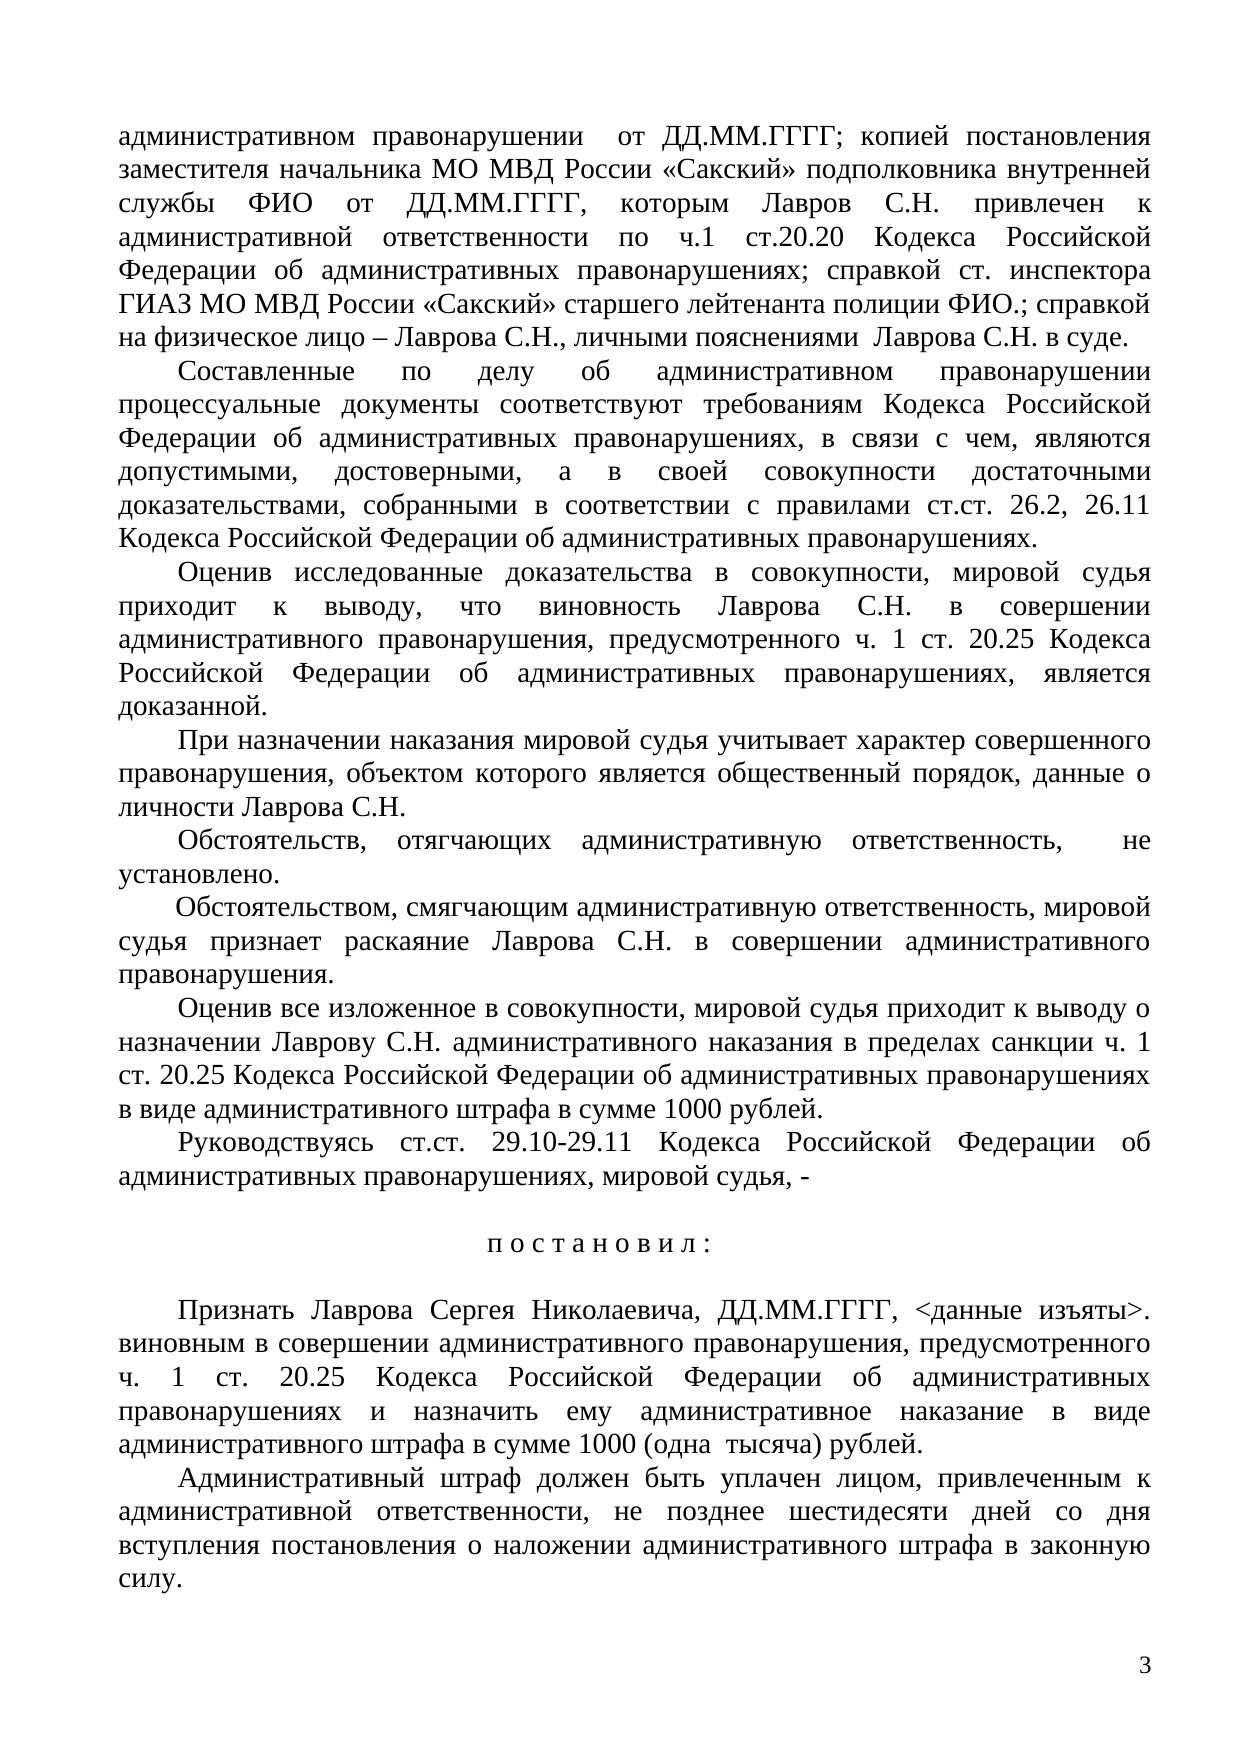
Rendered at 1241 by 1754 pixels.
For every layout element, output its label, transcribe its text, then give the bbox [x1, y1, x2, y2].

text п о с т а н о в и л : [118, 1225, 1152, 1258]
text Административный штраф должен быть уплачен лицом, привлеченным к административной ответственности, не позднее шестидесяти дней со дня вступления постановления о наложении административного штрафа в законную силу. [118, 1460, 1152, 1594]
text Оценив все изложенное в совокупности, мировой судья приходит к выводу о назначении Лаврову С.Н. административного наказания в пределах санкции ч. 1 ст. 20.25 Кодекса Российской Федерации об административных правонарушениях в виде административного штрафа в сумме 1000 рублей. [118, 990, 1152, 1124]
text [118, 118, 1152, 353]
text Руководствуясь ст.ст. 29.10-29.11 Кодекса Российской Федерации об административных правонарушениях, мировой судья, - [118, 1124, 1152, 1191]
text Признать Лаврова Сергея Николаевича, ДД.ММ.ГГГГ, <данные изъяты>. виновным в совершении административного правонарушения, предусмотренного ч. 1 ст. 20.25 Кодекса Российской Федерации об административных правонарушениях и назначить ему административное наказание в виде административного штрафа в сумме 1000 (одна тысяча) рублей. [118, 1292, 1152, 1460]
text Составленные по делу об административном правонарушении процессуальные документы соответствуют требованиям Кодекса Российской Федерации об административных правонарушениях, в связи с чем, являются допустимыми, достоверными, а в своей совокупности достаточными доказательствами, собранными в соответствии с правилами ст.ст. 26.2, 26.11 Кодекса Российской Федерации об административных правонарушениях. [118, 353, 1152, 554]
text Оценив исследованные доказательства в совокупности, мировой судья приходит к выводу, что виновность Лаврова С.Н. в совершении административного правонарушения, предусмотренного ч. 1 ст. 20.25 Кодекса Российской Федерации об административных правонарушениях, является доказанной. [118, 554, 1152, 722]
text При назначении наказания мировой судья учитывает характер совершенного правонарушения, объектом которого является общественный порядок, данные о личности Лаврова С.Н. [118, 722, 1152, 822]
text Обстоятельством, смягчающим административную ответственность, мировой судья признает раскаяние Лаврова С.Н. в совершении административного правонарушения. [118, 889, 1152, 990]
text Обстоятельств, отягчающих административную ответственность, не установлено. [118, 822, 1152, 889]
